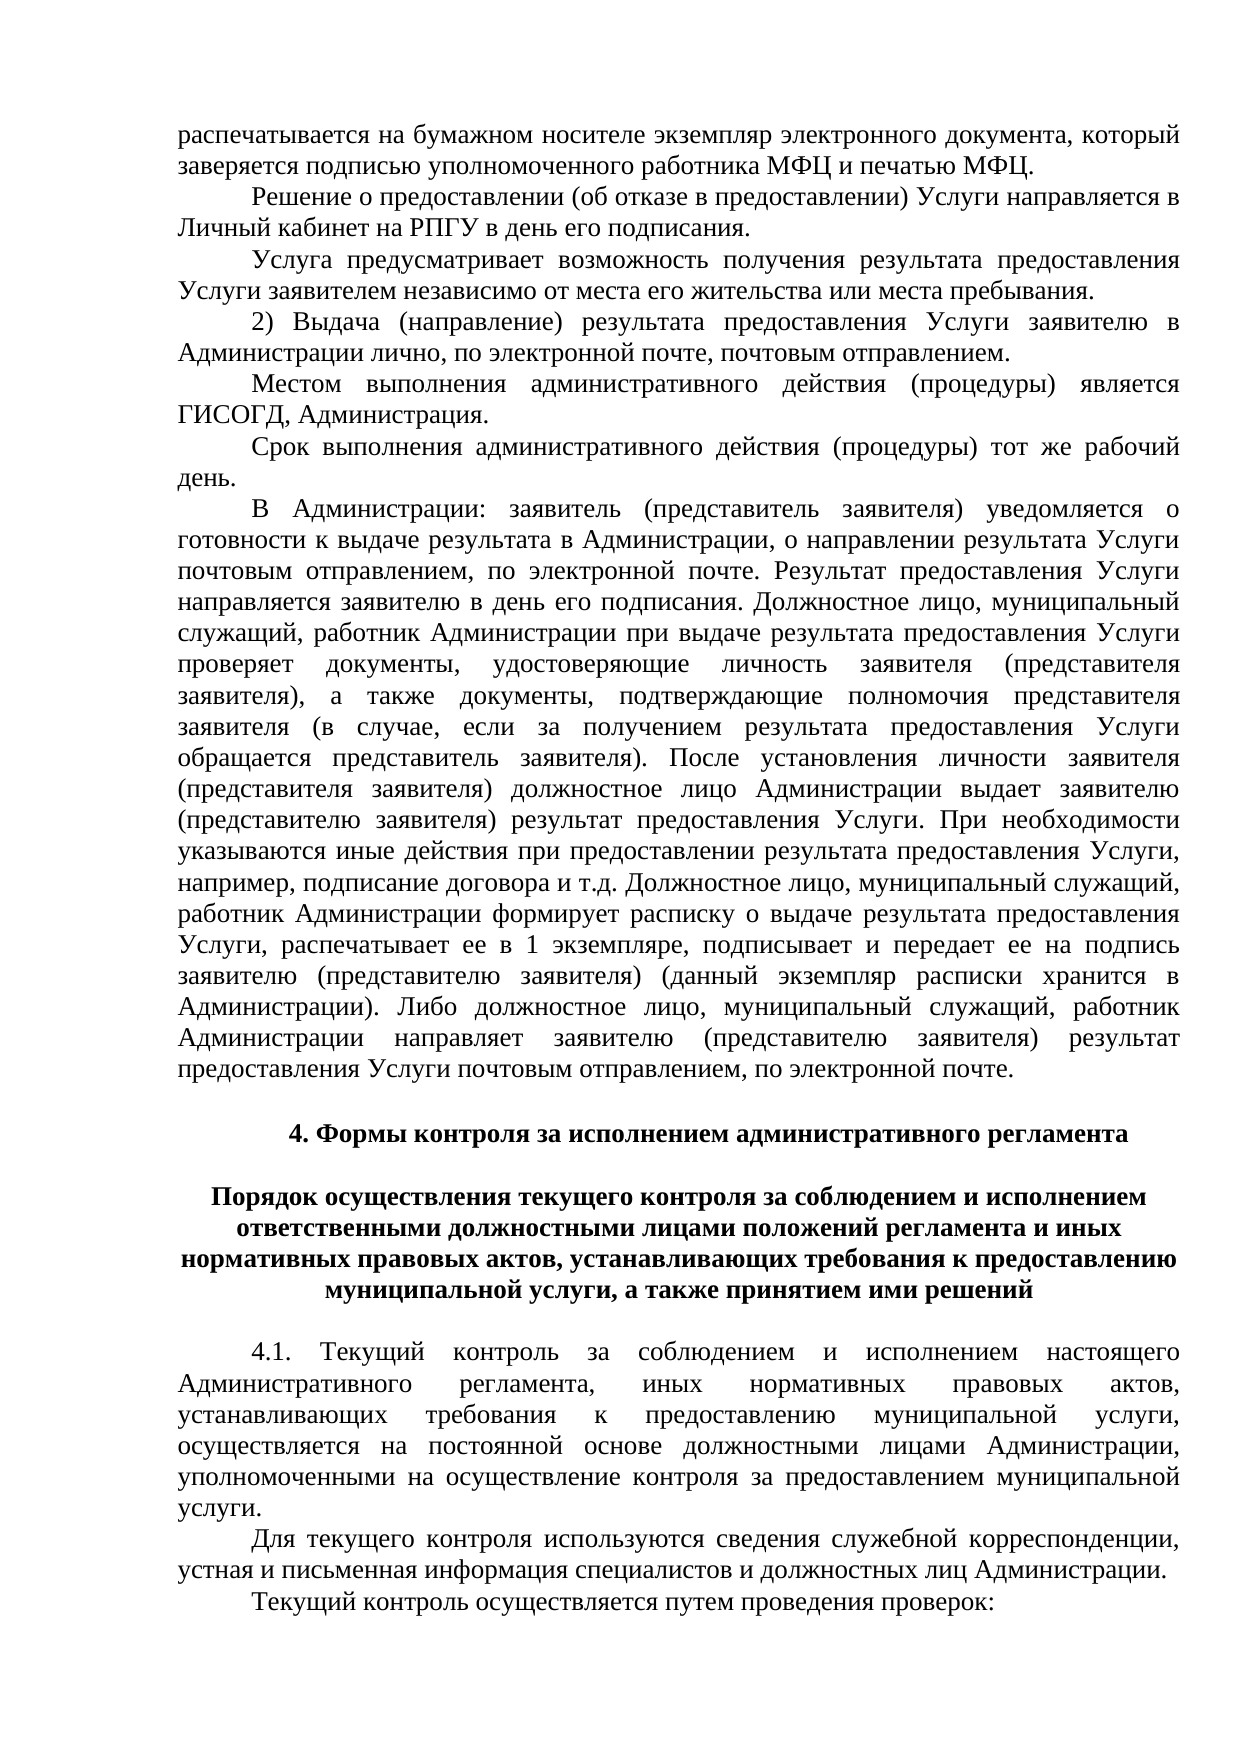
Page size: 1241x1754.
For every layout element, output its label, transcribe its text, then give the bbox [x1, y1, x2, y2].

text Текущий контроль осуществляется путем проведения проверок: [177, 1585, 1181, 1616]
text Услуга предусматривает возможность получения результата предоставления Услуги заявителем независимо от места его жительства или места пребывания. [177, 243, 1181, 305]
text В Администрации: заявитель (представитель заявителя) уведомляется о готовности к выдаче результата в Администрации, о направлении результата Услуги почтовым отправлением, по электронной почте. Результат предоставления Услуги направляется заявителю в день его подписания. Должностное лицо, муниципальный служащий, работник Администрации при выдаче результата предоставления Услуги проверяет документы, удостоверяющие личность заявителя (представителя заявителя), а также документы, подтверждающие полномочия представителя заявителя (в случае, если за получением результата предоставления Услуги обращается представитель заявителя). После установления личности заявителя (представителя заявителя) должностное лицо Администрации выдает заявителю (представителю заявителя) результат предоставления Услуги. При необходимости указываются иные действия при предоставлении результата предоставления Услуги, например, подписание договора и т.д. Должностное лицо, муниципальный служащий, работник Администрации формирует расписку о выдаче результата предоставления Услуги, распечатывает ее в 1 экземпляре, подписывает и передает ее на подпись заявителю (представителю заявителя) (данный экземпляр расписки хранится в Администрации). Либо должностное лицо, муниципальный служащий, работник Администрации направляет заявителю (представителю заявителя) результат предоставления Услуги почтовым отправлением, по электронной почте. [177, 492, 1181, 1084]
text 4. Формы контроля за исполнением административного регламента [177, 1117, 1181, 1149]
text 4.1. Текущий контроль за соблюдением и исполнением настоящего Административного регламента, иных нормативных правовых актов, устанавливающих требования к предоставлению муниципальной услуги, осуществляется на постоянной основе должностными лицами Администрации, уполномоченными на осуществление контроля за предоставлением муниципальной услуги. [177, 1336, 1181, 1522]
text Порядок осуществления текущего контроля за соблюдением и исполнением ответственными должностными лицами положений регламента и иных нормативных правовых актов, устанавливающих требования к предоставлению муниципальной услуги, а также принятием ими решений [177, 1180, 1181, 1304]
text Решение о предоставлении (об отказе в предоставлении) Услуги направляется в Личный кабинет на РПГУ в день его подписания. [177, 180, 1181, 243]
text Для текущего контроля используются сведения служебной корреспонденции, устная и письменная информация специалистов и должностных лиц Администрации. [177, 1522, 1181, 1585]
text Срок выполнения административного действия (процедуры) тот же рабочий день. [177, 429, 1181, 492]
text 2) Выдача (направление) результата предоставления Услуги заявителю в Администрации лично, по электронной почте, почтовым отправлением. [177, 305, 1181, 367]
text Местом выполнения административного действия (процедуры) является ГИСОГД, Администрация. [177, 367, 1181, 429]
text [177, 118, 1181, 180]
